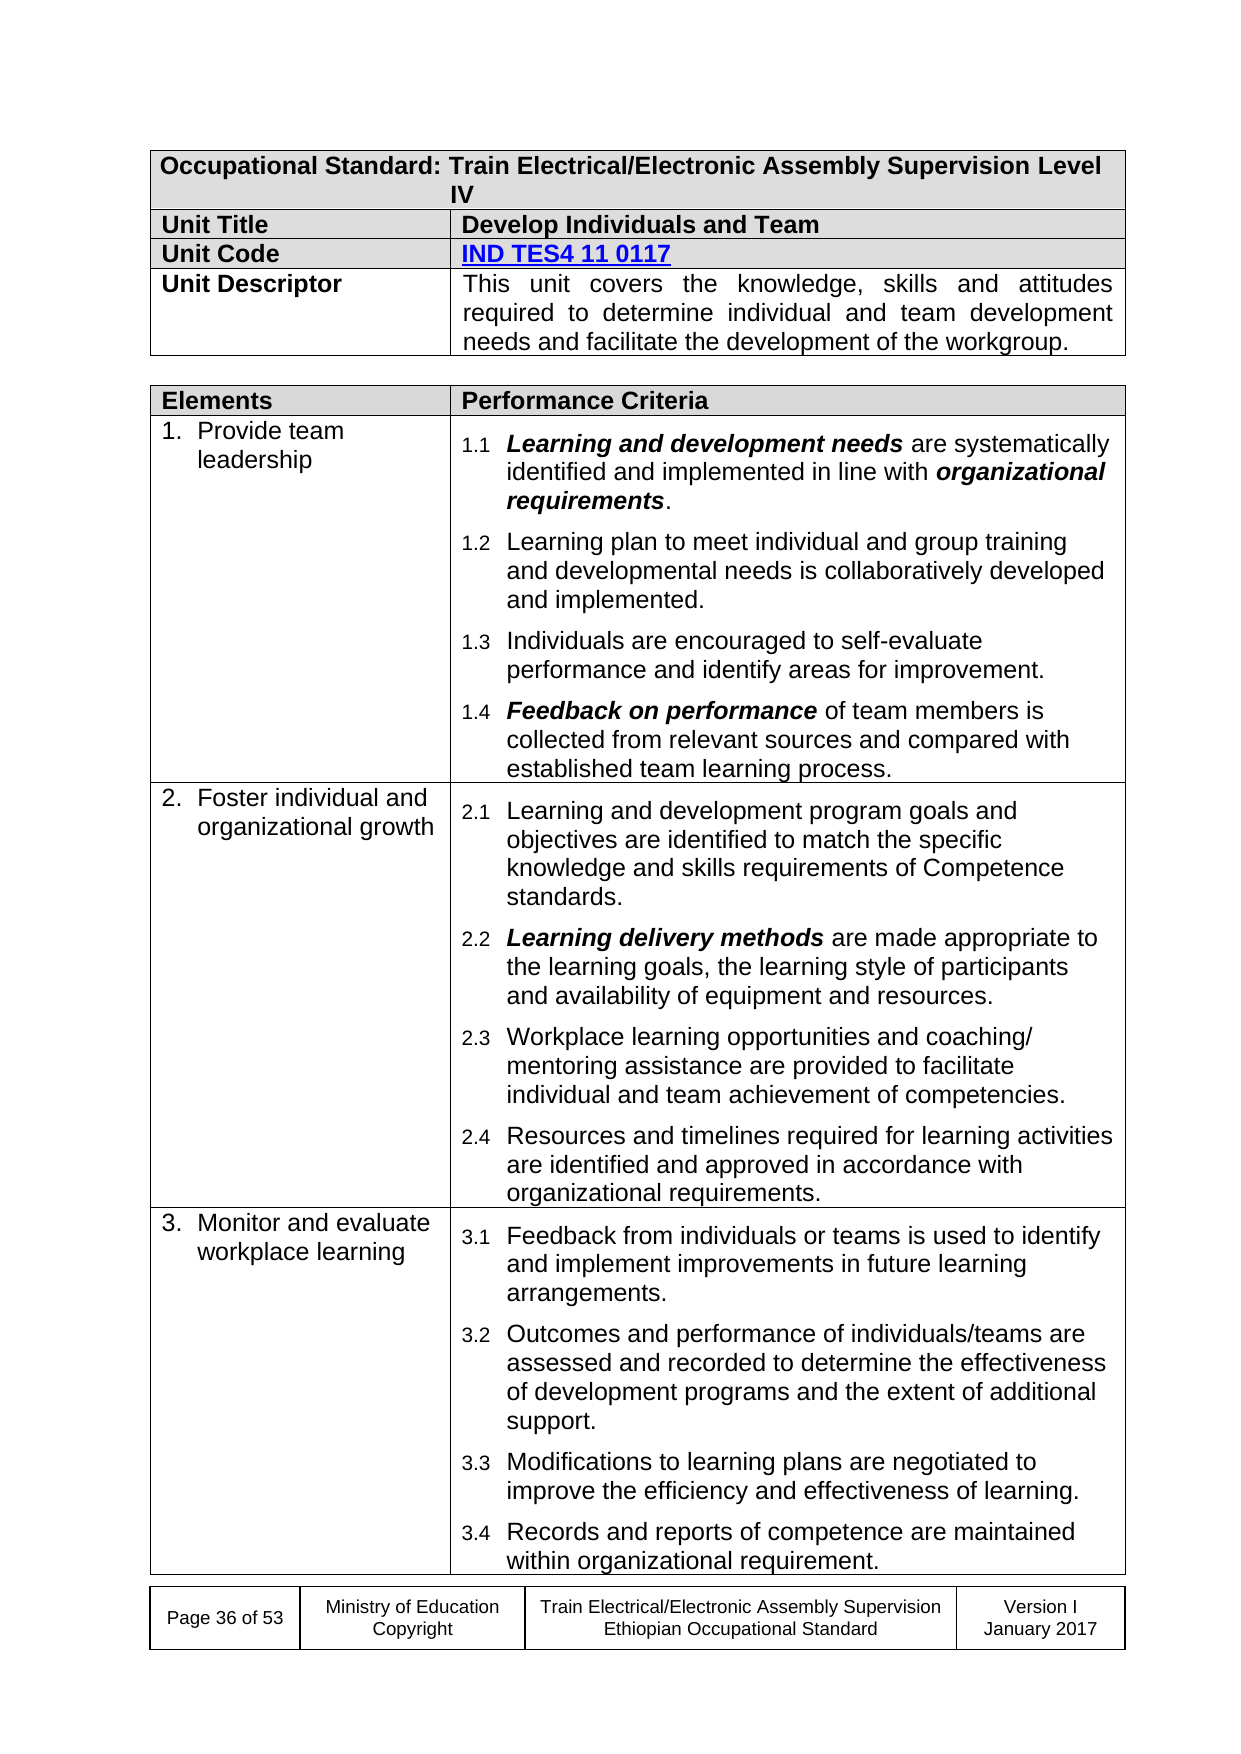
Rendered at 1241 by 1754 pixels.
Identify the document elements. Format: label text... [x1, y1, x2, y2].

table_header Occupational Standard: Train Electrical/Electronic Assembly Supervision Level IV [151, 151, 1125, 208]
table_cell Foster individual and organizational growth [151, 783, 450, 1207]
table_header Performance Criteria [451, 386, 1125, 415]
table_cell Provide team leadership [151, 416, 450, 782]
table_cell Unit Code [151, 239, 450, 268]
table_cell Learning and development program goals and objectives are identified to match the specific knowledge and skills requirements of Competence standards. Learning delivery methods are made appropriate to the learning goals, the learning style of participants and availability of equipment and resources. Workplace learning opportunities and coaching/ mentoring assistance are provided to facilitate individual and team achievement of competencies. Resources and timelines required for learning activities are identified and approved in accordance with organizational requirements. [451, 783, 1125, 1207]
table_cell This unit covers the knowledge, skills and attitudes required to determine individual and team development needs and facilitate the development of the workgroup. [451, 269, 1125, 355]
table_cell Unit Descriptor [151, 269, 450, 355]
table_cell Learning and development needs are systematically identified and implemented in line with organizational requirements. Learning plan to meet individual and group training and developmental needs is collaboratively developed and implemented. Individuals are encouraged to self-evaluate performance and identify areas for improvement. Feedback on performance of team members is collected from relevant sources and compared with established team learning process. [451, 416, 1125, 782]
table_cell Feedback from individuals or teams is used to identify and implement improvements in future learning arrangements. Outcomes and performance of individuals/teams are assessed and recorded to determine the effectiveness of development programs and the extent of additional support. Modifications to learning plans are negotiated to improve the efficiency and effectiveness of learning. Records and reports of competence are maintained within organizational requirement. [451, 1208, 1125, 1574]
table_cell Unit Title [151, 210, 450, 238]
table_cell Monitor and evaluate workplace learning [151, 1208, 450, 1574]
table_cell Develop Individuals and Team [451, 210, 1125, 238]
table_header Elements [151, 386, 450, 415]
table_cell IND TES4 11 0117 [451, 239, 1125, 268]
